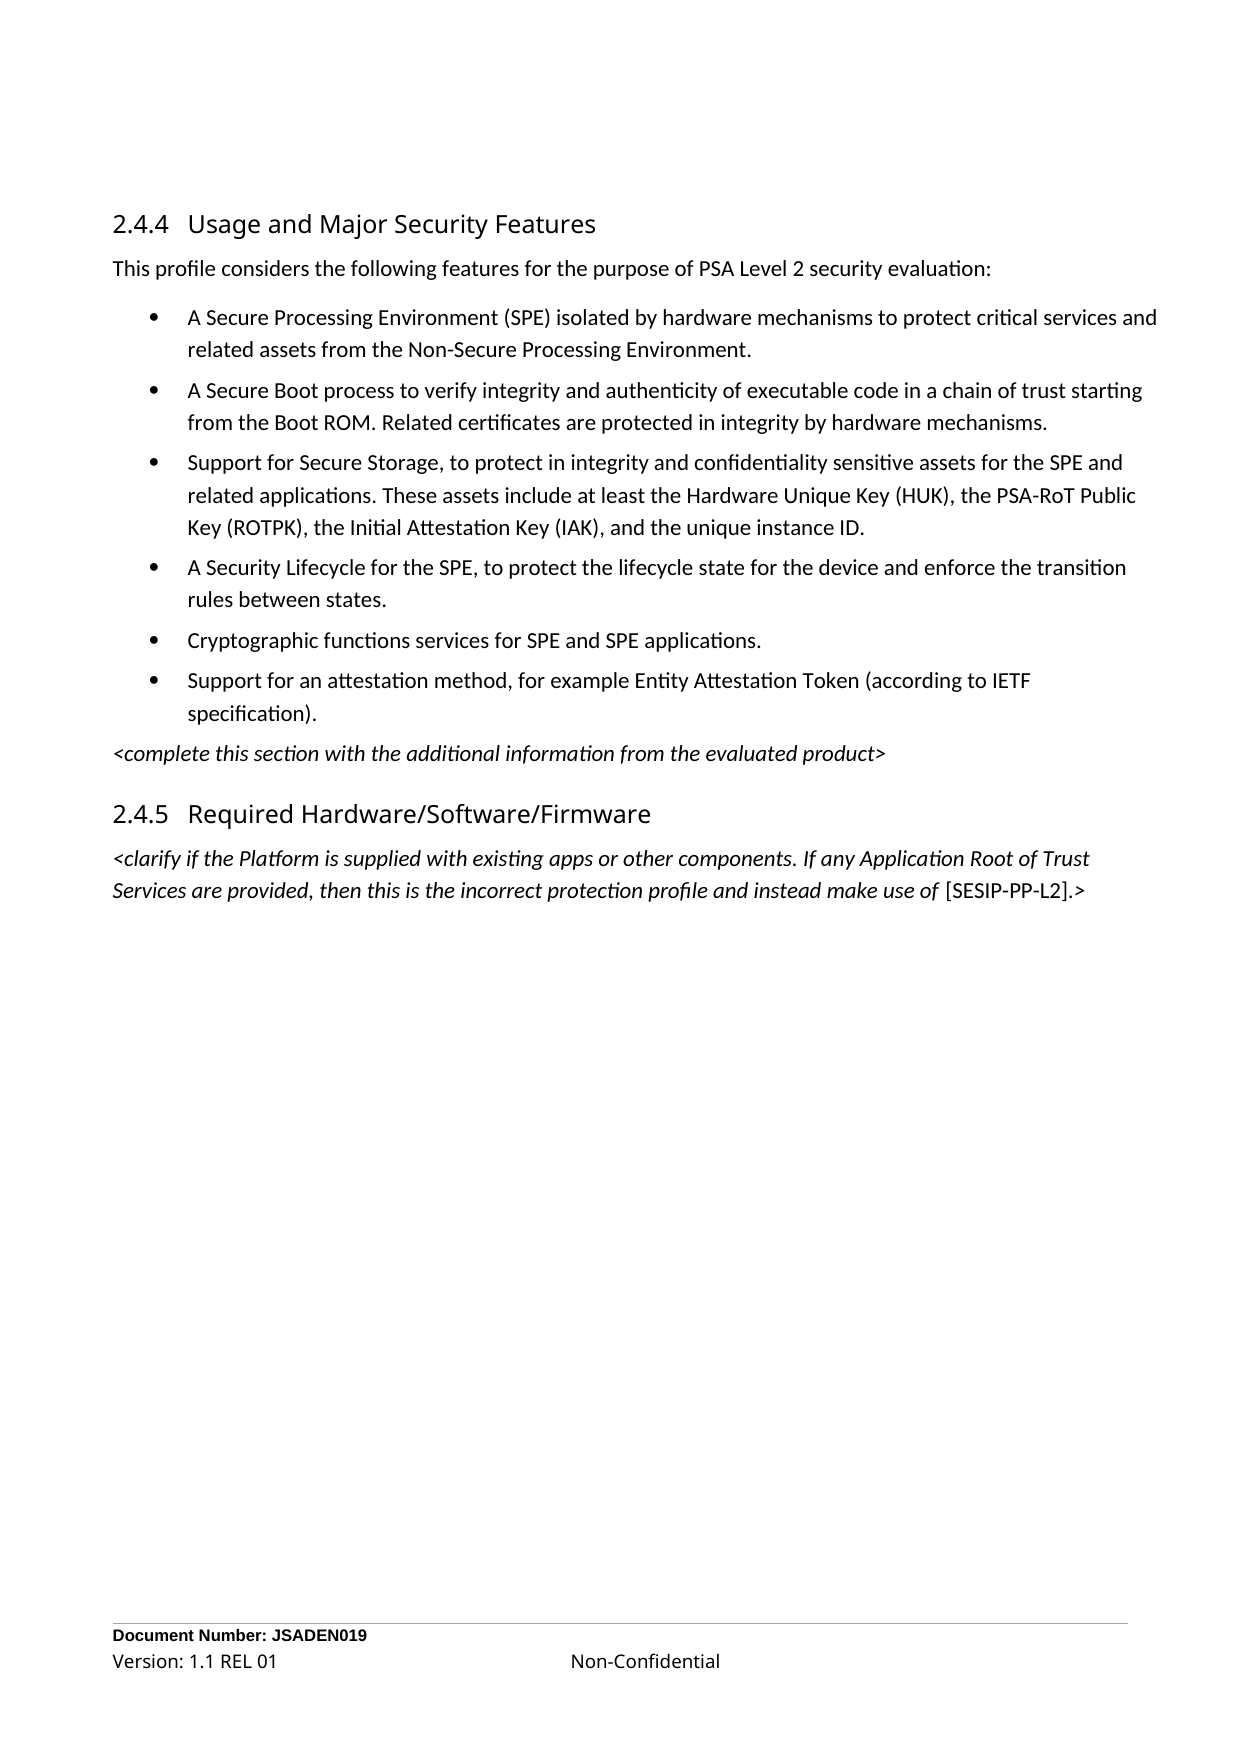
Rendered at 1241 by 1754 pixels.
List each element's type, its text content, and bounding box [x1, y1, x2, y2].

text This profile considers the following features for the purpose of PSA Level 2 security evaluation: [112, 254, 1165, 282]
list Cryptographic functions services for SPE and SPE applications. [150, 626, 1165, 654]
text <complete this section with the additional information from the evaluated product> [112, 739, 1165, 767]
subtitle Usage and Major Security Features [112, 207, 1165, 241]
list A Secure Boot process to verify integrity and authenticity of executable code in a chain of trust starting from the Boot ROM. Related certificates are protected in integrity by hardware mechanisms. [150, 376, 1165, 436]
list A Security Lifecycle for the SPE, to protect the lifecycle state for the device and enforce the transition rules between states. [150, 553, 1165, 614]
text <clarify if the Platform is supplied with existing apps or other components. If any Application Root of Trust Services are provided, then this is the incorrect protection profile and instead make use of [SESIP-PP-L2].> [112, 844, 1165, 904]
list A Secure Processing Environment (SPE) isolated by hardware mechanisms to protect critical services and related assets from the Non-Secure Processing Environment. [150, 303, 1165, 363]
list Support for Secure Storage, to protect in integrity and confidentiality sensitive assets for the SPE and related applications. These assets include at least the Hardware Unique Key (HUK), the PSA-RoT Public Key (ROTPK), the Initial Attestation Key (IAK), and the unique instance ID. [150, 448, 1165, 541]
subtitle Required Hardware/Software/Firmware [112, 797, 1165, 831]
list Support for an attestation method, for example Entity Attestation Token (according to IETF specification). [150, 667, 1165, 727]
